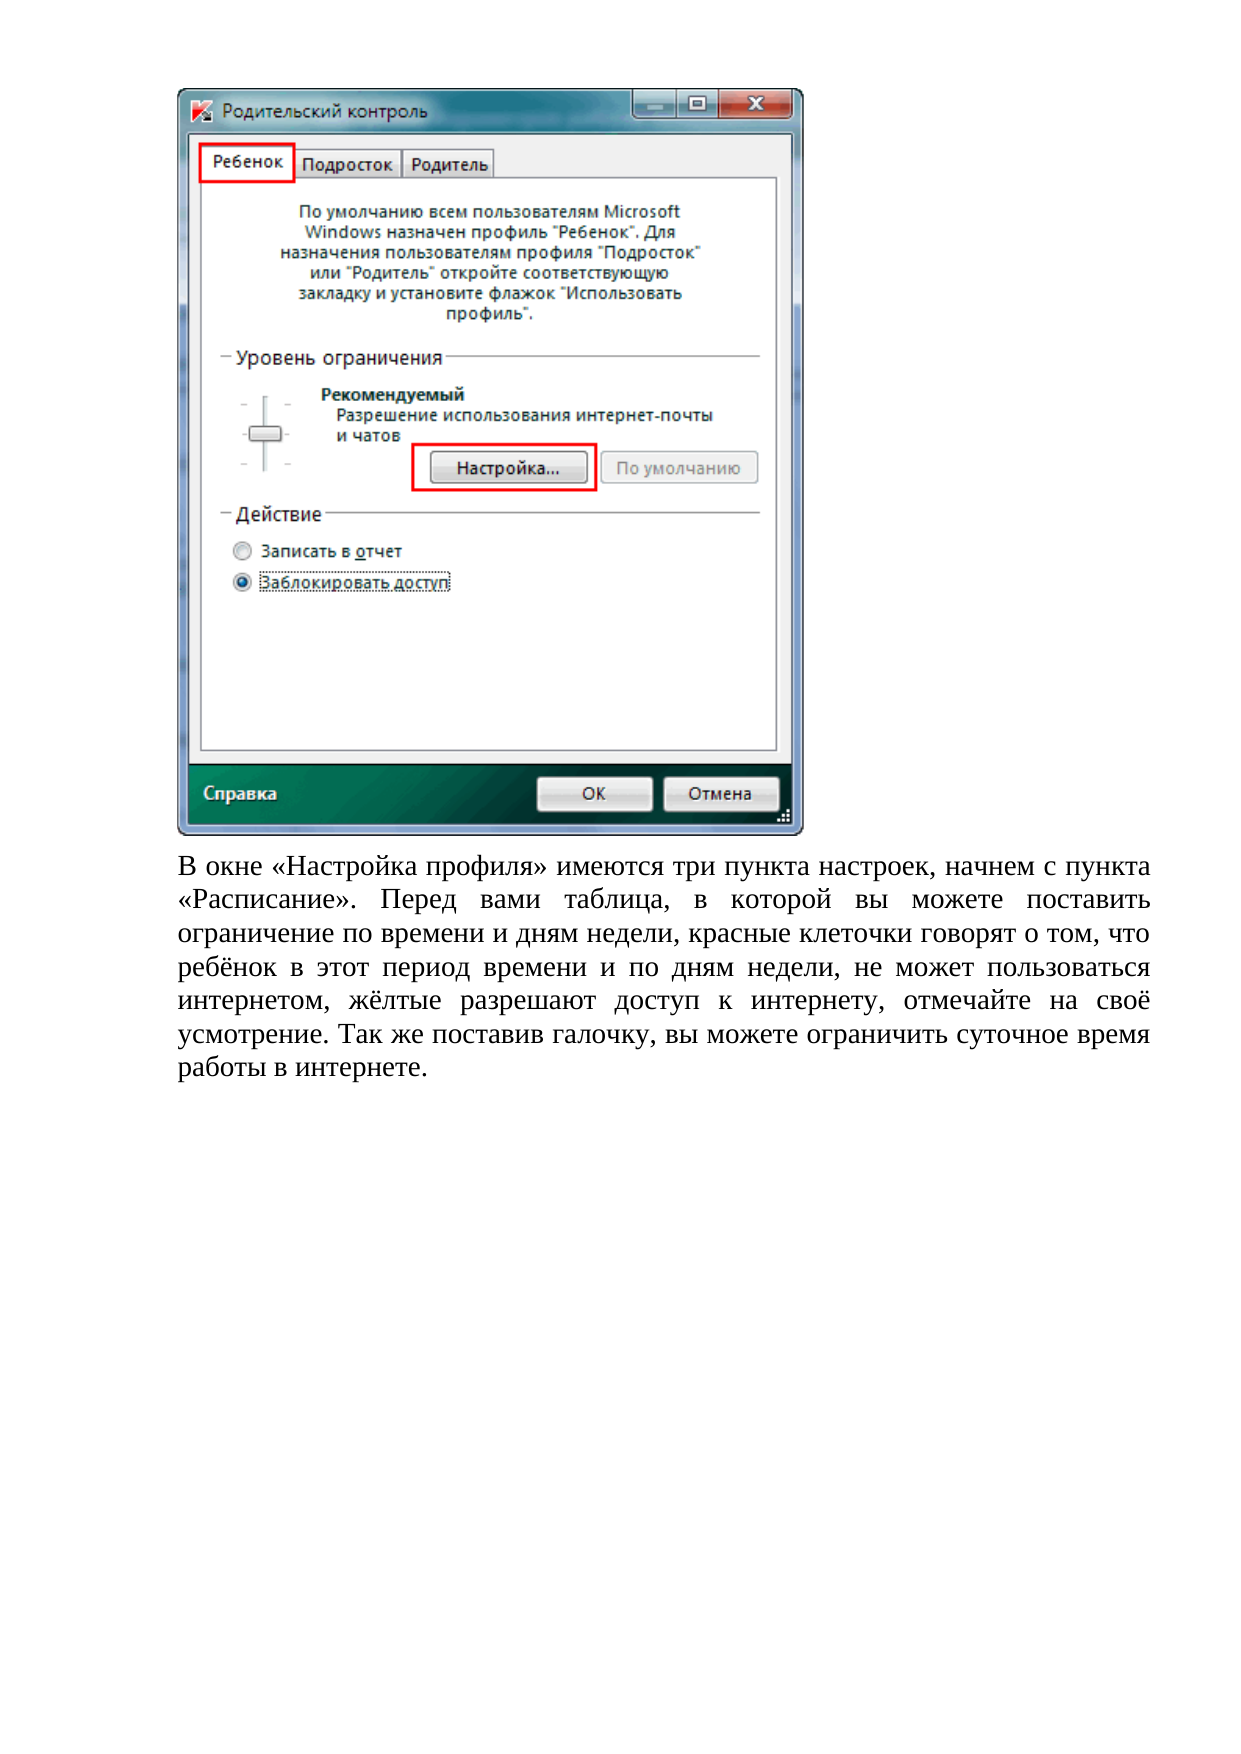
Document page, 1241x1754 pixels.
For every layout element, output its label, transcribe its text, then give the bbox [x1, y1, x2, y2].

picture [177, 88, 804, 836]
text В окне «Настройка профиля» имеются три пункта настроек, начнем с пункта «Расписание». Перед вами таблица, в которой вы можете поставить ограничение по времени и дням недели, красные клеточки говорят о том, что ребёнок в этот период времени и по дням недели, не может пользоваться интернетом, жёлтые разрешают доступ к интернету, отмечайте на своё усмотрение. Так же поставив галочку, вы можете ограничить суточное время работы в интернете. [177, 848, 1152, 1083]
